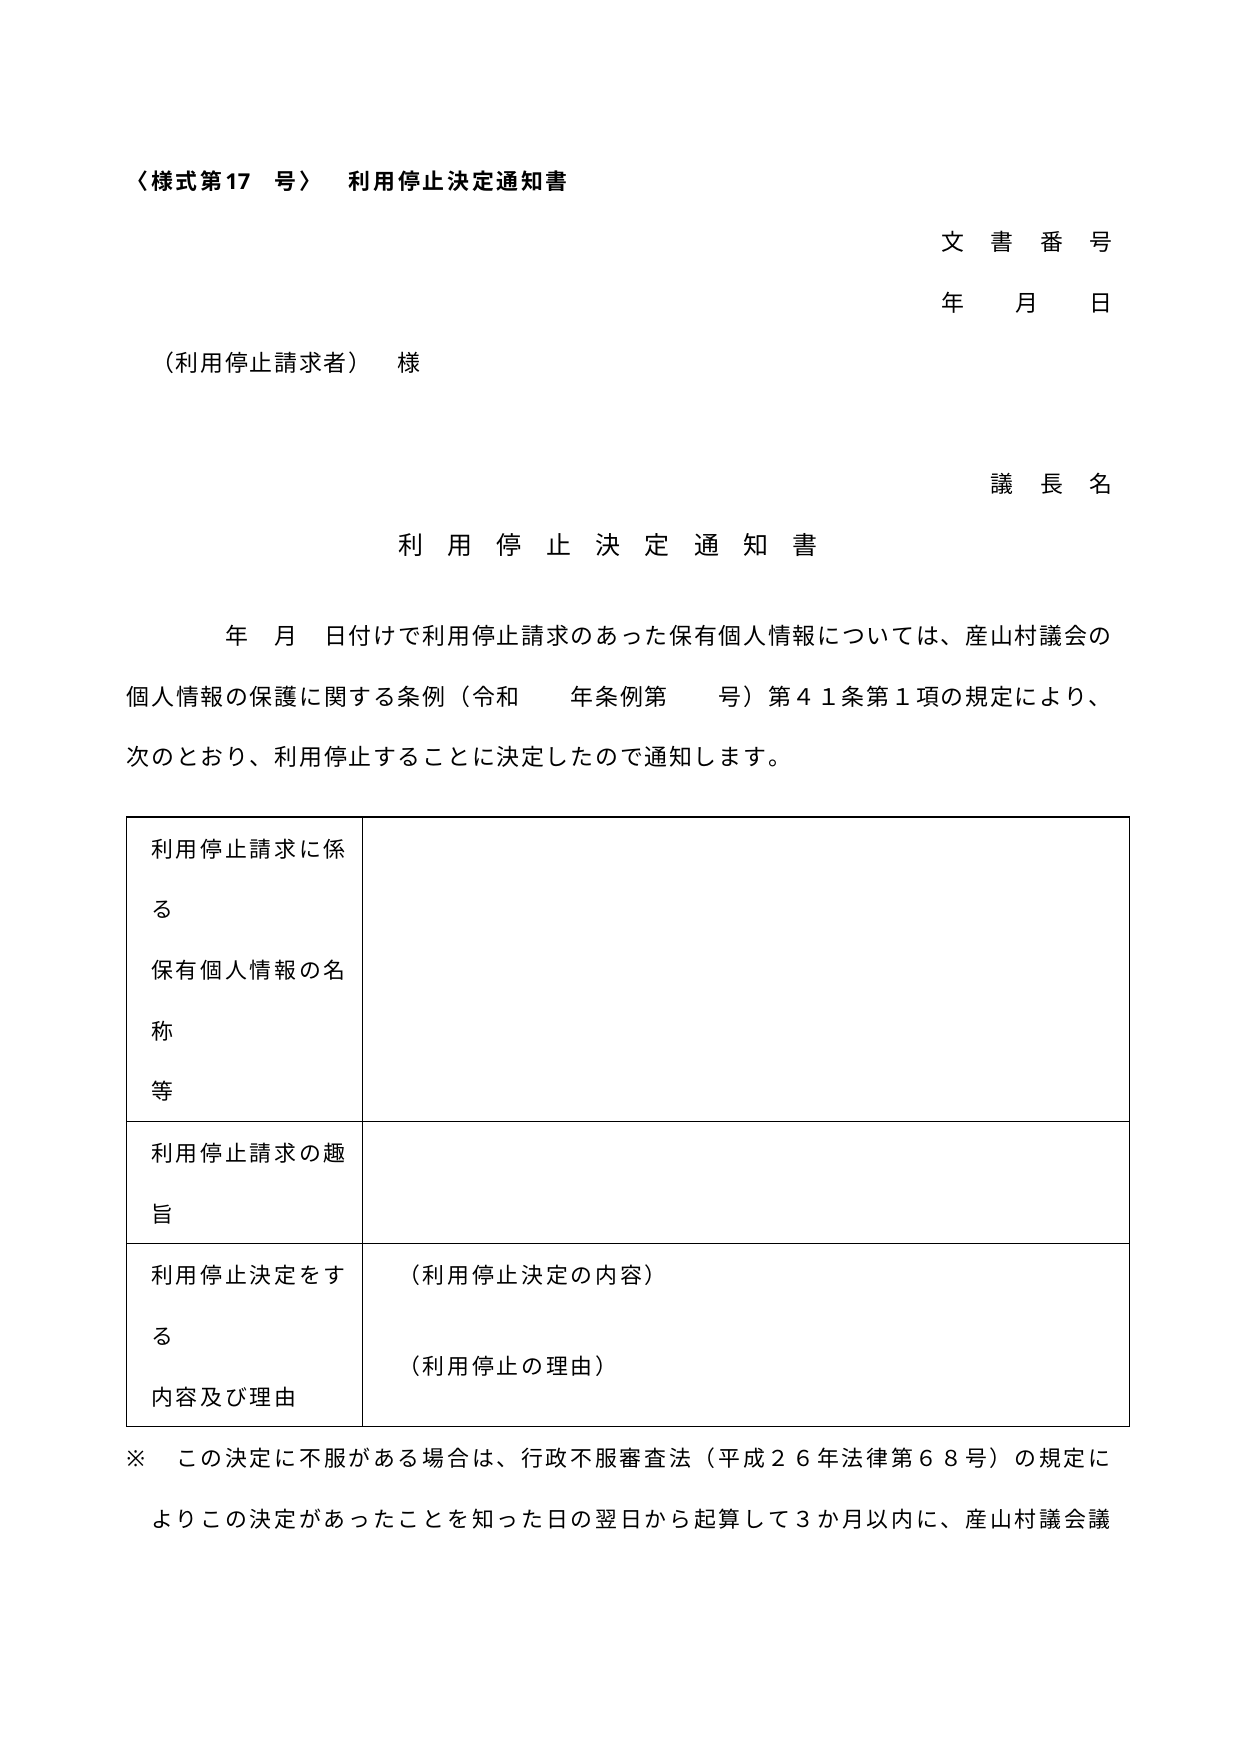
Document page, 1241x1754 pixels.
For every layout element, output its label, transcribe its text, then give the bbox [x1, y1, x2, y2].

text 年 月 日 [126, 271, 1114, 331]
table_cell 利用停止決定をする 内容及び理由 [127, 1244, 362, 1426]
text 年 月 日付けで利用停止請求のあった保有個人情報については、産山村議会の個人情報の保護に関する条例（令和 年条例第 号）第４１条第１項の規定により、次のとおり、利用停止することに決定したので通知します。 [126, 604, 1114, 786]
text （利用停止請求者） 様 [126, 331, 1114, 392]
text 文 書 番 号 [126, 210, 1114, 271]
text 〈様式第17号〉 利用停止決定通知書 [126, 149, 1114, 210]
text 議 長 名 [126, 453, 1114, 513]
table_header [363, 818, 1129, 1121]
table_header 利用停止請求に係る 保有個人情報の名称 等 [127, 818, 362, 1121]
table_cell （利用停止決定の内容） （利用停止の理由） [363, 1244, 1129, 1426]
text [126, 1427, 1114, 1548]
table_cell [363, 1122, 1129, 1243]
text 利用停止決定通知書 [126, 513, 1114, 574]
table_cell 利用停止請求の趣旨 [127, 1122, 362, 1243]
